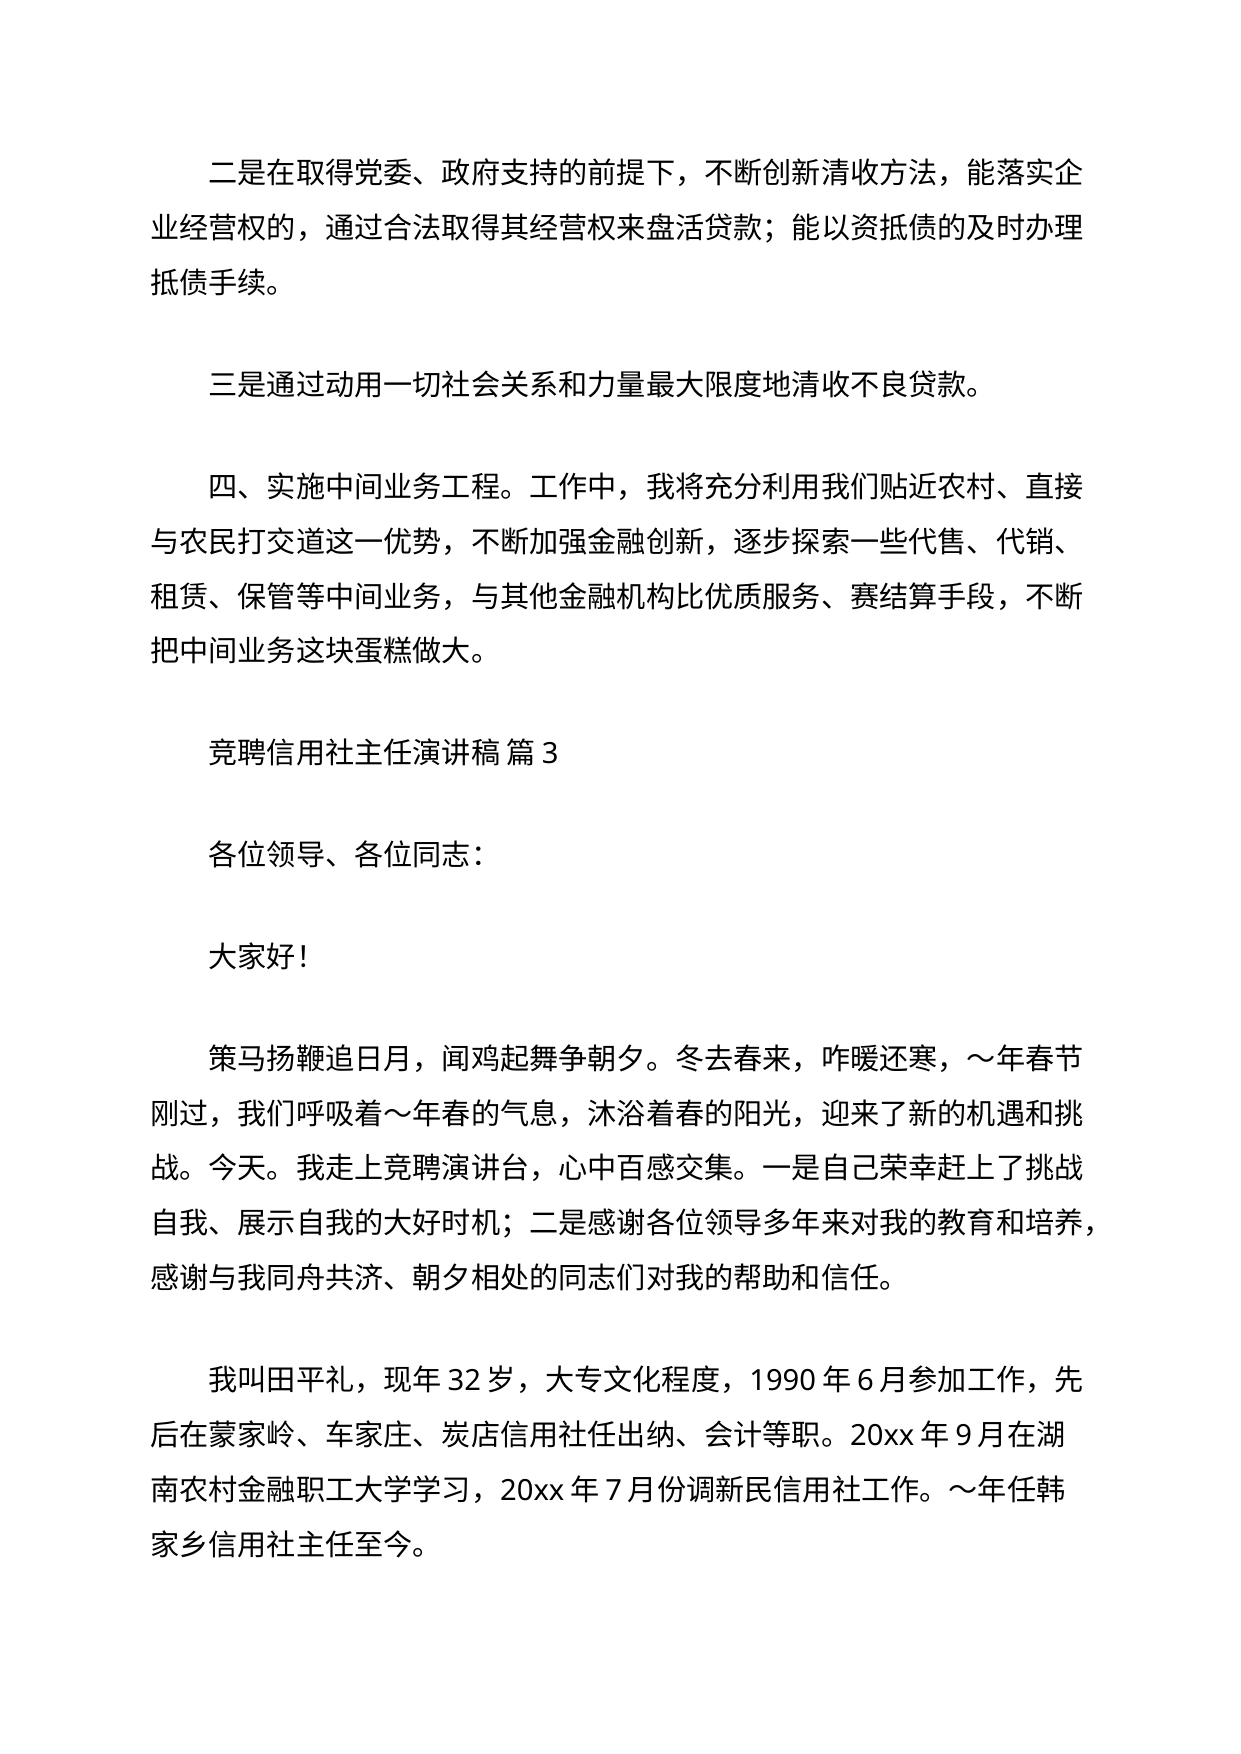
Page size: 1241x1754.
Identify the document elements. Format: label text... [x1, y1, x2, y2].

text 各位领导、各位同志： [150, 832, 1090, 874]
text 策马扬鞭追日月，闻鸡起舞争朝夕。冬去春来，咋暖还寒，～年春节刚过，我们呼吸着～年春的气息，沐浴着春的阳光，迎来了新的机遇和挑战。今天。我走上竞聘演讲台，心中百感交集。一是自己荣幸赶上了挑战自我、展示自我的大好时机；二是感谢各位领导多年来对我的教育和培养，感谢与我同舟共济、朝夕相处的同志们对我的帮助和信任。 [150, 1035, 1090, 1297]
text 大家好！ [150, 933, 1090, 976]
text 三是通过动用一切社会关系和力量最大限度地清收不良贷款。 [150, 362, 1090, 404]
text 二是在取得党委、政府支持的前提下，不断创新清收方法，能落实企业经营权的，通过合法取得其经营权来盘活贷款；能以资抵债的及时办理抵债手续。 [150, 150, 1090, 302]
text 我叫田平礼，现年32岁，大专文化程度，1990年6月参加工作，先后在蒙家岭、车家庄、炭店信用社任出纳、会计等职。20xx年9月在湖南农村金融职工大学学习，20xx年7月份调新民信用社工作。～年任韩家乡信用社主任至今。 [150, 1357, 1090, 1564]
text 竞聘信用社主任演讲稿 篇3 [150, 730, 1090, 772]
text 四、实施中间业务工程。工作中，我将充分利用我们贴近农村、直接与农民打交道这一优势，不断加强金融创新，逐步探索一些代售、代销、租赁、保管等中间业务，与其他金融机构比优质服务、赛结算手段，不断把中间业务这块蛋糕做大。 [150, 463, 1090, 670]
